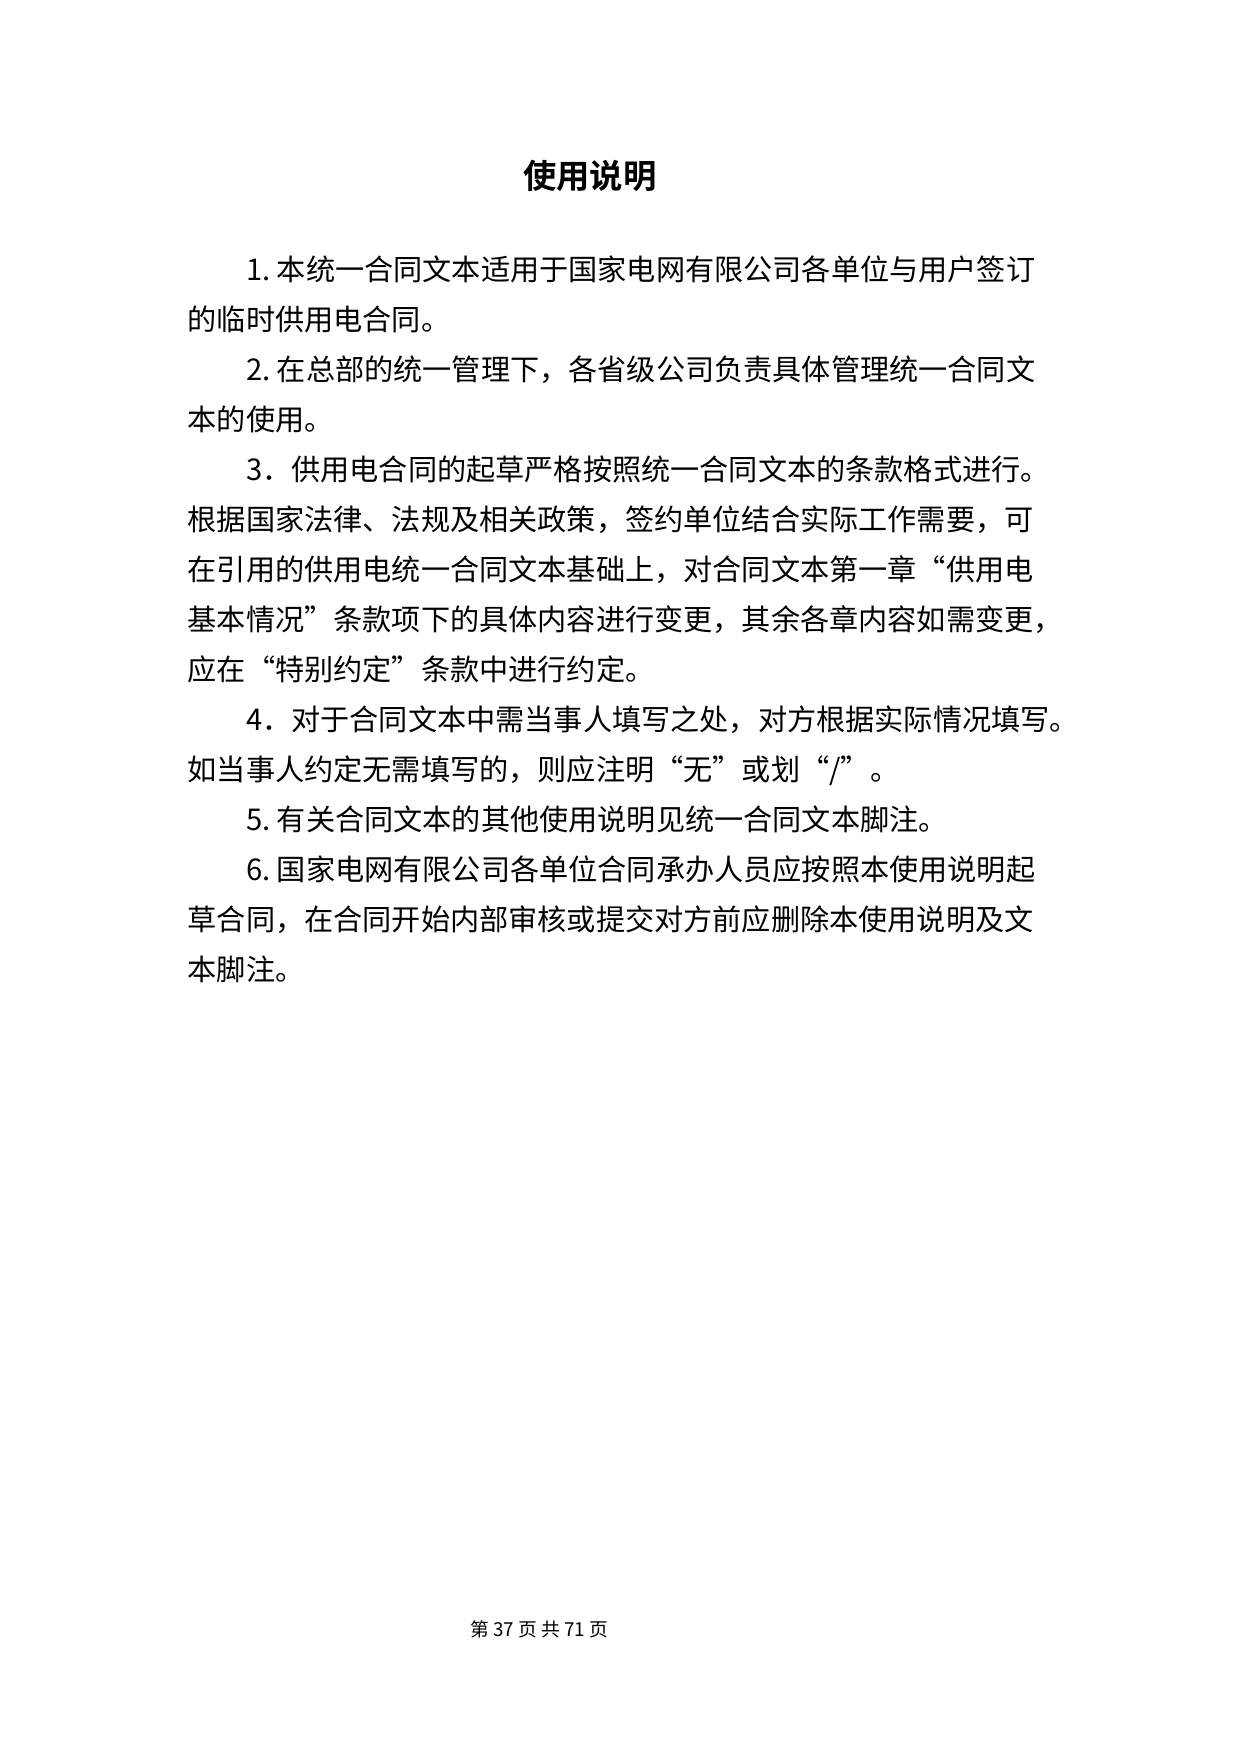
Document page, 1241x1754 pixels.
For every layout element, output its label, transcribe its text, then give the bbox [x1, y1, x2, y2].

text 5. 有关合同文本的其他使用说明见统一合同文本脚注。 [187, 791, 1053, 841]
text 3．供用电合同的起草严格按照统一合同文本的条款格式进行。根据国家法律、法规及相关政策，签约单位结合实际工作需要，可在引用的供用电统一合同文本基础上，对合同文本第一章“供用电基本情况”条款项下的具体内容进行变更，其余各章内容如需变更，应在“特别约定”条款中进行约定。 [187, 441, 1053, 691]
text 6. 国家电网有限公司各单位合同承办人员应按照本使用说明起草合同，在合同开始内部审核或提交对方前应删除本使用说明及文本脚注。 [187, 841, 1053, 991]
text 使用说明 [187, 150, 1053, 198]
text 2. 在总部的统一管理下，各省级公司负责具体管理统一合同文本的使用。 [187, 341, 1053, 441]
text 4．对于合同文本中需当事人填写之处，对方根据实际情况填写。如当事人约定无需填写的，则应注明“无”或划“/”。 [187, 691, 1053, 791]
text 1. 本统一合同文本适用于国家电网有限公司各单位与用户签订的临时供用电合同。 [187, 241, 1053, 341]
